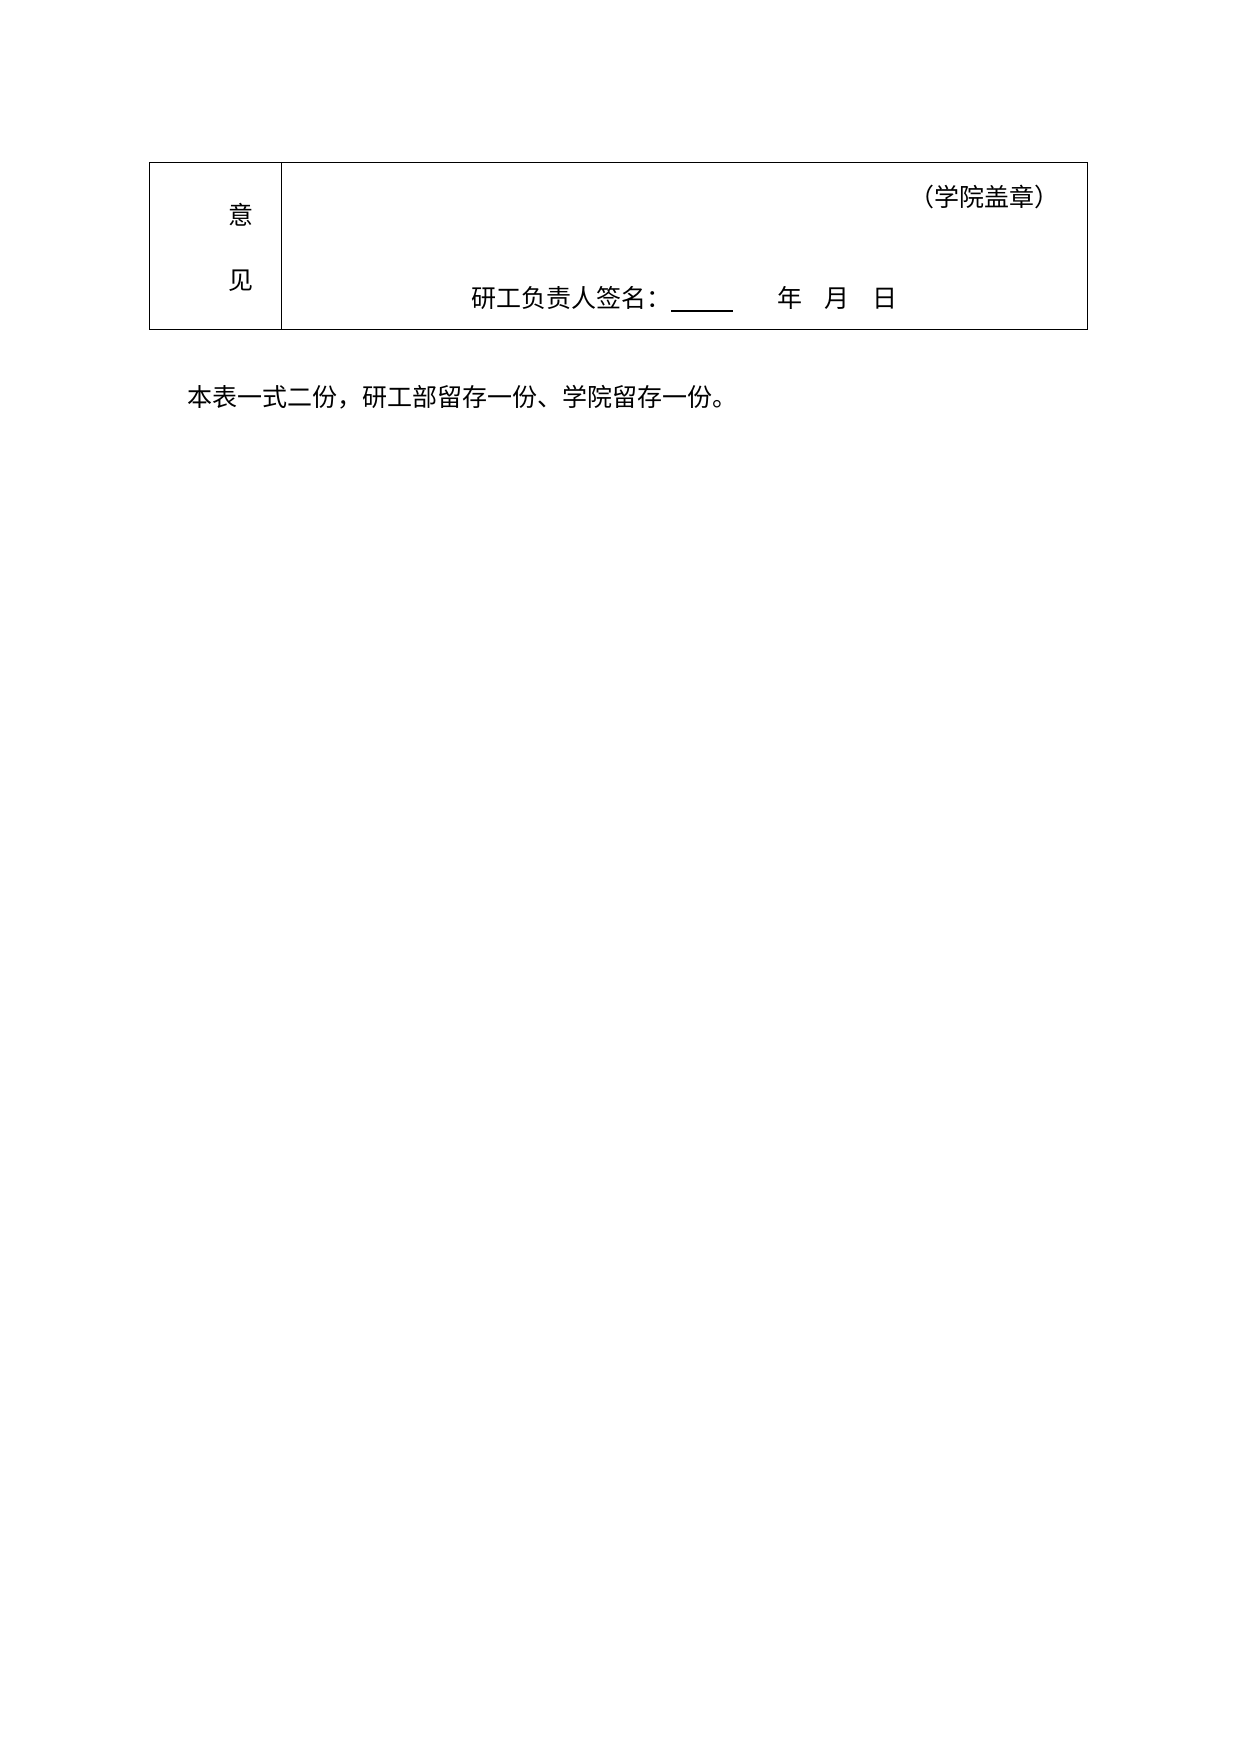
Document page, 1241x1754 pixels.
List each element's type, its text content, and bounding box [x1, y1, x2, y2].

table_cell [282, 163, 1087, 329]
text 本表一式二份，研工部留存一份、学院留存一份。 [187, 363, 1053, 428]
table_cell 学 院 意 见 [150, 163, 281, 329]
